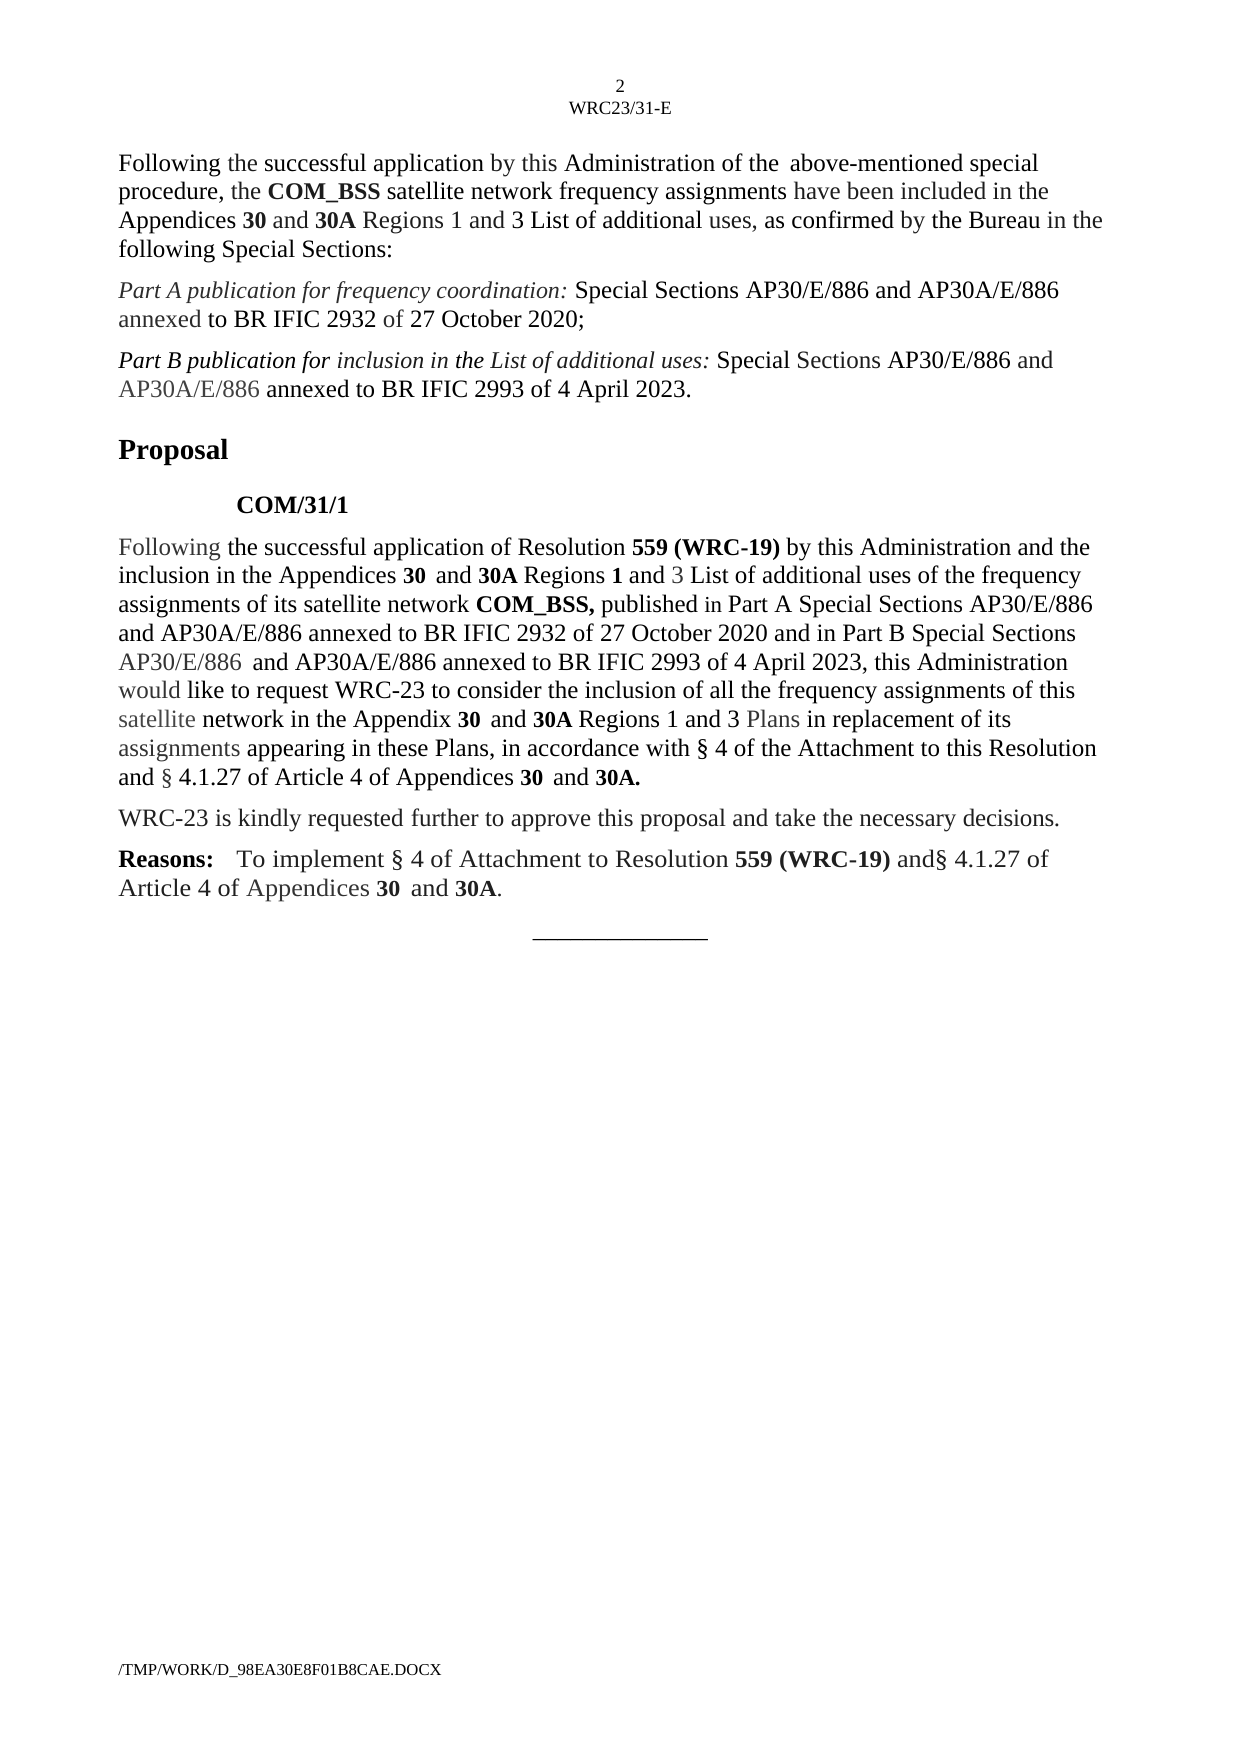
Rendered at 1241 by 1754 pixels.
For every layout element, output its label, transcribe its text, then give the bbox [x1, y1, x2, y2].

text Part B publication for inclusion in the List of additional uses: Special Sections AP30/E/886 and AP30A/E/886 annexed to BR IFIC 2993 of 4 April 2023. [118, 345, 1122, 403]
text COM/31/1 [118, 490, 1122, 519]
text Reasons: To implement § 4 of Attachment to Resolution 559 (WRC-19) and§ 4.1.27 of Article 4 of Appendices 30 and 30A. [118, 844, 1122, 902]
subtitle Proposal [118, 432, 1122, 465]
text ______________ [118, 914, 1122, 943]
text Following the successful application by this Administration of the above-mentioned special procedure, the COM_BSS satellite network frequency assignments have been included in the Appendices 30 and 30A Regions 1 and 3 List of additional uses, as confirmed by the Bureau in the following Special Sections: [118, 148, 1122, 263]
text Part A publication for frequency coordination: Special Sections AP30/E/886 and AP30A/E/886 annexed to BR IFIC 2932 of 27 October 2020; [118, 275, 1122, 333]
text WRC-23 is kindly requested further to approve this proposal and take the necessary decisions. [118, 803, 1122, 832]
text Following the successful application of Resolution 559 (WRC-19) by this Administration and the inclusion in the Appendices 30 and 30A Regions 1 and 3 List of additional uses of the frequency assignments of its satellite network COM_BSS, published in Part A Special Sections AP30/E/886 and AP30A/E/886 annexed to BR IFIC 2932 of 27 October 2020 and in Part B Special Sections AP30/E/886 and AP30A/E/886 annexed to BR IFIC 2993 of 4 April 2023, this Administration would like to request WRC-23 to consider the inclusion of all the frequency assignments of this satellite network in the Appendix 30 and 30A Regions 1 and 3 Plans in replacement of its assignments appearing in these Plans, in accordance with § 4 of the Attachment to this Resolution and § 4.1.27 of Article 4 of Appendices 30 and 30A. [118, 532, 1122, 790]
